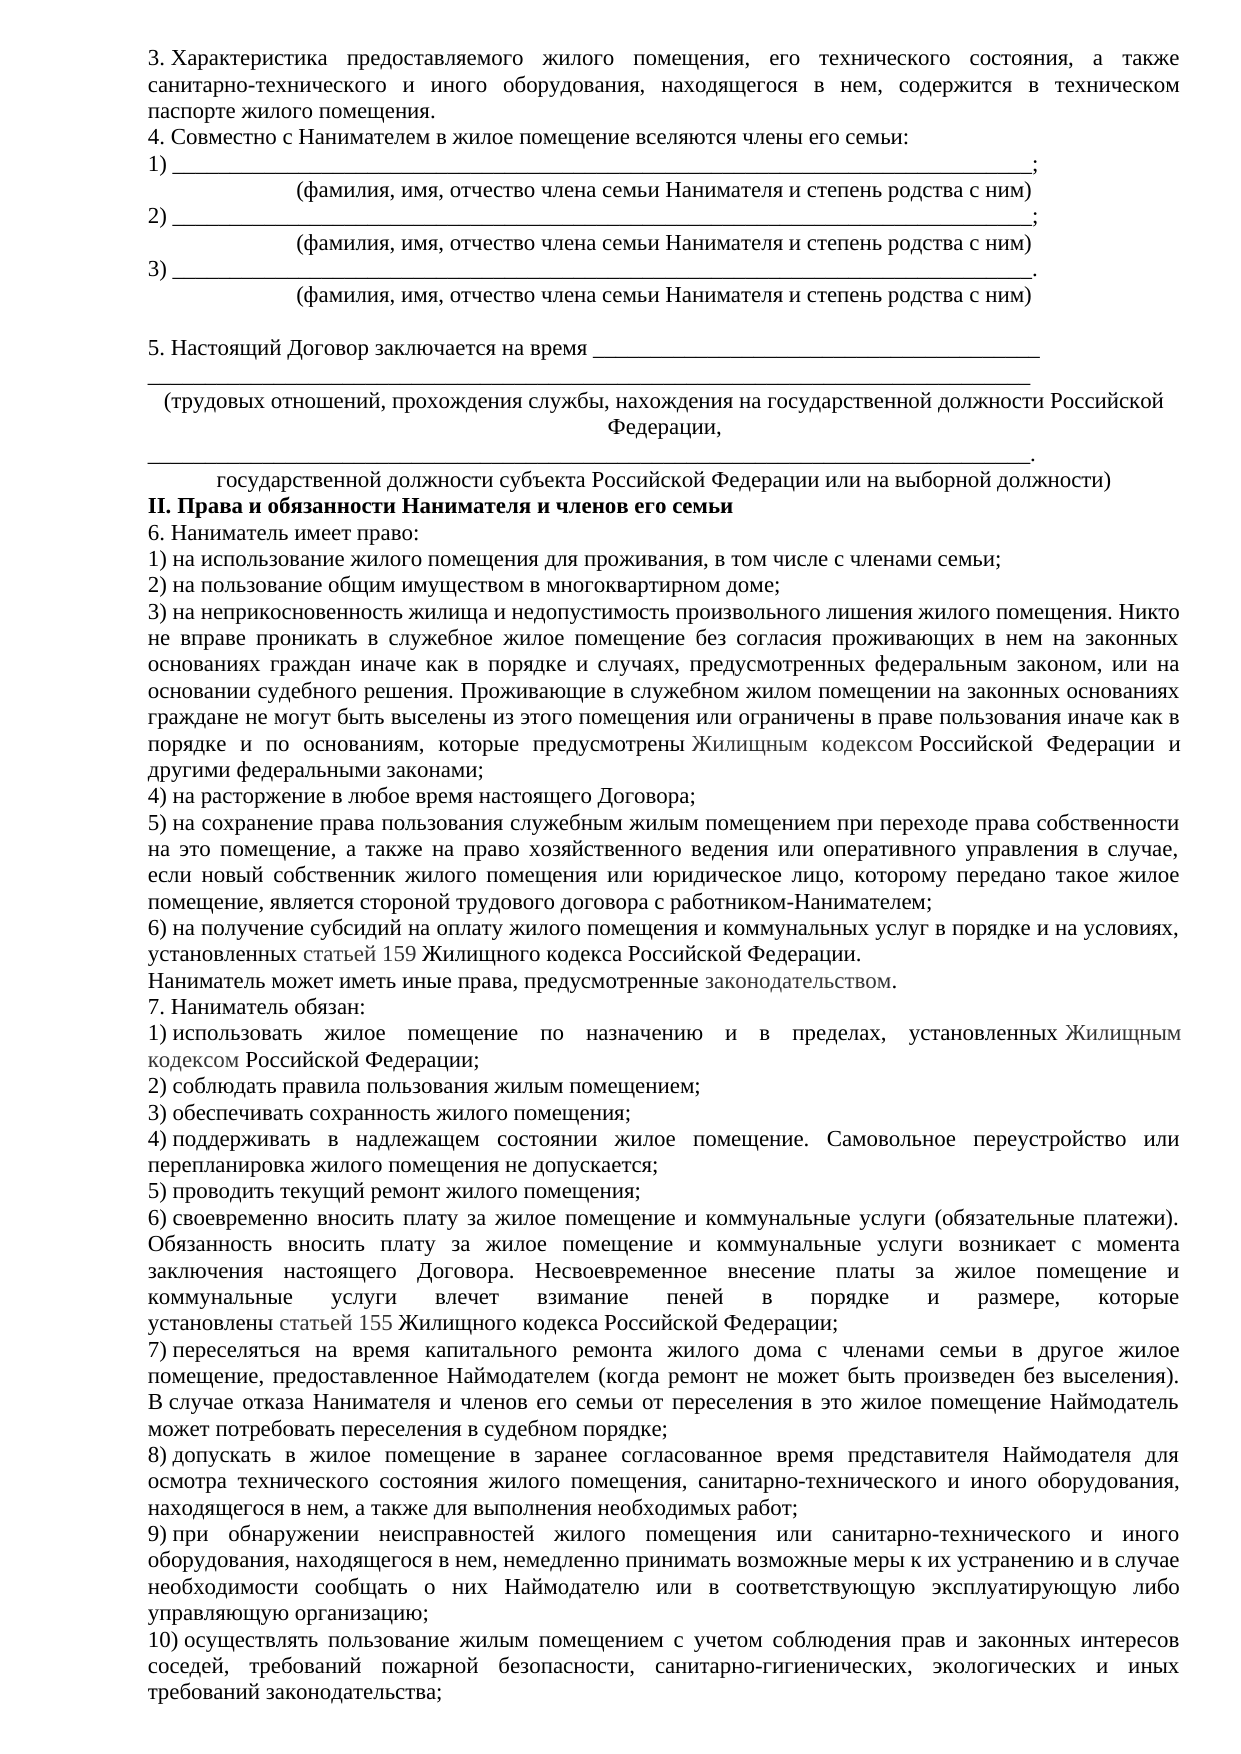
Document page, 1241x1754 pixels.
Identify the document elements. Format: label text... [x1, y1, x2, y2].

text 5) на сохранение права пользования служебным жилым помещением при переходе права собственности на это помещение, а также на право хозяйственного ведения или оперативного управления в случае, если новый собственник жилого помещения или юридическое лицо, которому передано такое жилое помещение, является стороной трудового договора с работником-Нанимателем; [148, 809, 1181, 914]
text _____________________________________________________________________________. [148, 440, 1181, 466]
text 3. Характеристика предоставляемого жилого помещения, его технического состояния, а также санитарно-технического и иного оборудования, находящегося в нем, содержится в техническом паспорте жилого помещения. [148, 44, 1181, 123]
text (трудовых отношений, прохождения службы, нахождения на государственной должности Российской Федерации, [148, 387, 1181, 440]
text 5) проводить текущий ремонт жилого помещения; [148, 1178, 1181, 1204]
text 3) ___________________________________________________________________________. [148, 255, 1181, 282]
text 8) допускать в жилое помещение в заранее согласованное время представителя Наймодателя для осмотра технического состояния жилого помещения, санитарно-технического и иного оборудования, находящегося в нем, а также для выполнения необходимых работ; [148, 1441, 1181, 1520]
text 6) своевременно вносить плату за жилое помещение и коммунальные услуги (обязательные платежи). Обязанность вносить плату за жилое помещение и коммунальные услуги возникает с момента заключения настоящего Договора. Несвоевременное внесение платы за жилое помещение и коммунальные услуги влечет взимание пеней в порядке и размере, которые установлены статьей 155 Жилищного кодекса Российской Федерации; [148, 1204, 1181, 1336]
text 5. Настоящий Договор заключается на время _______________________________________ [148, 334, 1181, 361]
text 10) осуществлять пользование жилым помещением с учетом соблюдения прав и законных интересов соседей, требований пожарной безопасности, санитарно-гигиенических, экологических и иных требований законодательства; [148, 1626, 1181, 1705]
text 6) на получение субсидий на оплату жилого помещения и коммунальных услуг в порядке и на условиях, установленных статьей 159 Жилищного кодекса Российской Федерации. [148, 914, 1181, 967]
text 6. Наниматель имеет право: [148, 519, 1181, 545]
text Наниматель может иметь иные права, предусмотренные законодательством. [148, 967, 1181, 993]
text 4) поддерживать в надлежащем состоянии жилое помещение. Самовольное переустройство или перепланировка жилого помещения не допускается; [148, 1125, 1181, 1178]
text 1) использовать жилое помещение по назначению и в пределах, установленных Жилищным кодексом Российской Федерации; [148, 1019, 1181, 1072]
text 3) на неприкосновенность жилища и недопустимость произвольного лишения жилого помещения. Никто не вправе проникать в служебное жилое помещение без согласия проживающих в нем на законных основаниях граждан иначе как в порядке и случаях, предусмотренных федеральным законом, или на основании судебного решения. Проживающие в служебном жилом помещении на законных основаниях граждане не могут быть выселены из этого помещения или ограничены в праве пользования иначе как в порядке и по основаниям, которые предусмотрены Жилищным кодексом Российской Федерации и другими федеральными законами; [148, 598, 1181, 782]
text 4) на расторжение в любое время настоящего Договора; [148, 782, 1181, 809]
text (фамилия, имя, отчество члена семьи Нанимателя и степень родства с ним) [148, 229, 1181, 255]
text 2) соблюдать правила пользования жилым помещением; [148, 1072, 1181, 1098]
text 3) обеспечивать сохранность жилого помещения; [148, 1098, 1181, 1125]
text 4. Совместно с Нанимателем в жилое помещение вселяются члены его семьи: [148, 123, 1181, 150]
text 7. Наниматель обязан: [148, 993, 1181, 1019]
text (фамилия, имя, отчество члена семьи Нанимателя и степень родства с ним) [148, 282, 1181, 308]
text _____________________________________________________________________________ [148, 361, 1181, 387]
text 7) переселяться на время капитального ремонта жилого дома с членами семьи в другое жилое помещение, предоставленное Наймодателем (когда ремонт не может быть произведен без выселения). В случае отказа Нанимателя и членов его семьи от переселения в это жилое помещение Наймодатель может потребовать переселения в судебном порядке; [148, 1336, 1181, 1441]
text II. Права и обязанности Нанимателя и членов его семьи [148, 492, 1181, 519]
text (фамилия, имя, отчество члена семьи Нанимателя и степень родства с ним) [148, 176, 1181, 202]
text 2) ___________________________________________________________________________; [148, 202, 1181, 229]
text 9) при обнаружении неисправностей жилого помещения или санитарно-технического и иного оборудования, находящегося в нем, немедленно принимать возможные меры к их устранению и в случае необходимости сообщать о них Наймодателю или в соответствующую эксплуатирующую либо управляющую организацию; [148, 1520, 1181, 1626]
text 1) ___________________________________________________________________________; [148, 150, 1181, 176]
text государственной должности субъекта Российской Федерации или на выборной должности) [148, 466, 1181, 492]
text 2) на пользование общим имуществом в многоквартирном доме; [148, 571, 1181, 598]
text 1) на использование жилого помещения для проживания, в том числе с членами семьи; [148, 545, 1181, 571]
